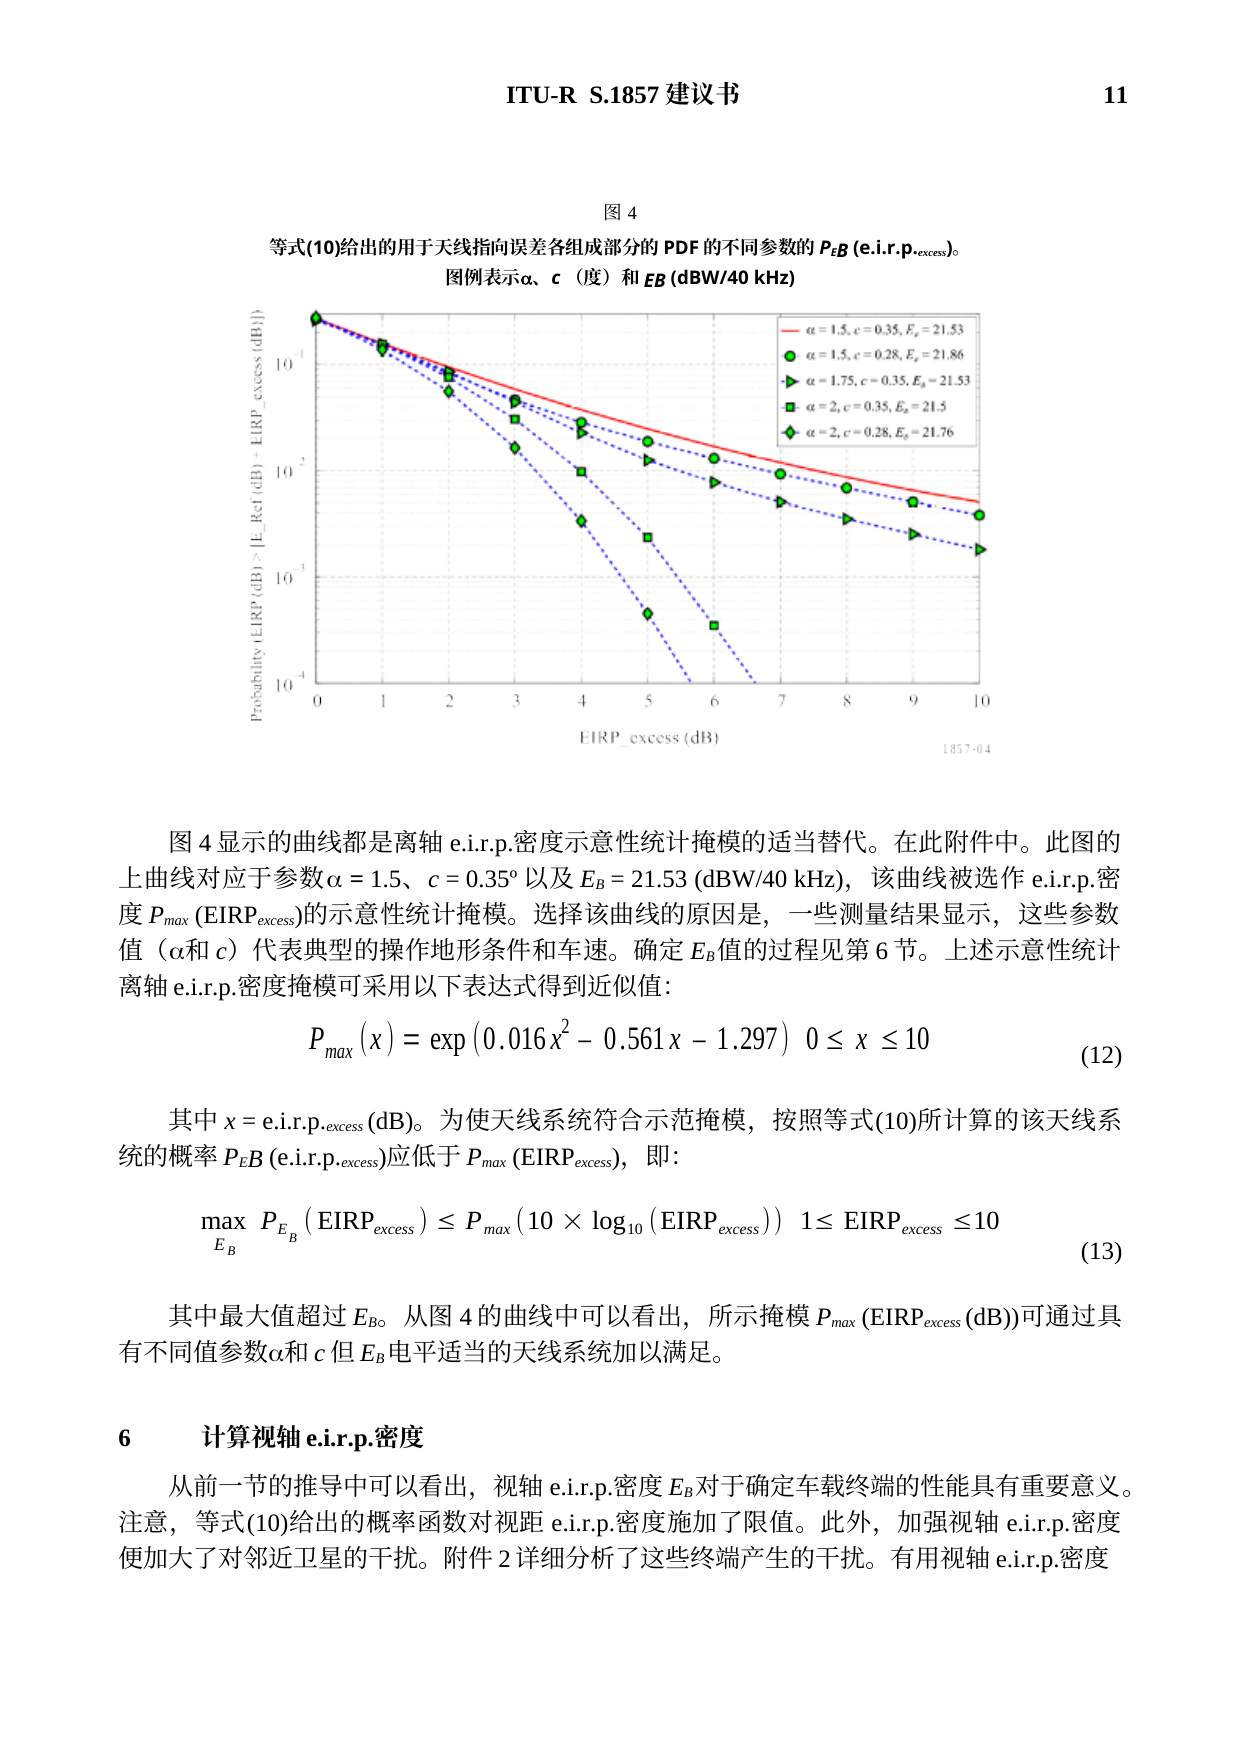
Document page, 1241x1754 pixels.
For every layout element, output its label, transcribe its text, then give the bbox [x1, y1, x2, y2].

text 其中x = e.i.r.p.excess (dB)。为使天线系统符合示范掩模，按照等式(10)所计算的该天线系统的概率PEB (e.i.r.p.excess)应低于Pmax (EIRPexcess)，即： [118, 1100, 1122, 1173]
text 其中最大值超过EB。从图4的曲线中可以看出，所示掩模Pmax (EIRPexcess (dB))可通过具有不同值参数和c但EB电平适当的天线系统加以满足。 [118, 1296, 1122, 1368]
text 图4显示的曲线都是离轴e.i.r.p.密度示意性统计掩模的适当替代。在此附件中。此图的上曲线对应于参数 = 1.5、c = 0.35º以及EB = 21.53 (dBW/40 kHz)，该曲线被选作e.i.r.p.密度Pmax (EIRPexcess)的示意性统计掩模。选择该曲线的原因是，一些测量结果显示，这些参数值（和c）代表典型的操作地形条件和车速。确定EB值的过程见第6节。上述示意性统计离轴e.i.r.p.密度掩模可采用以下表达式得到近似值： [118, 823, 1122, 1002]
text 从前一节的推导中可以看出，视轴e.i.r.p.密度EB对于确定车载终端的性能具有重要意义。注意，等式(10)给出的概率函数对视距e.i.r.p.密度施加了限值。此外，加强视轴e.i.r.p.密度便加大了对邻近卫星的干扰。附件2详细分析了这些终端产生的干扰。有用视轴e.i.r.p.密度 [118, 1467, 1122, 1574]
text (12) [118, 1015, 1122, 1069]
title 等式(10)给出的用于天线指向误差各组成部分的PDF的不同参数的PEB (e.i.r.p.excess)。 图例表示、c （度）和EB (dBW/40 kHz) [118, 233, 1122, 292]
text 图 4 [118, 198, 1122, 225]
subtitle 6 计算视轴e.i.r.p.密度 [118, 1418, 1122, 1454]
text (13) [118, 1204, 1122, 1264]
